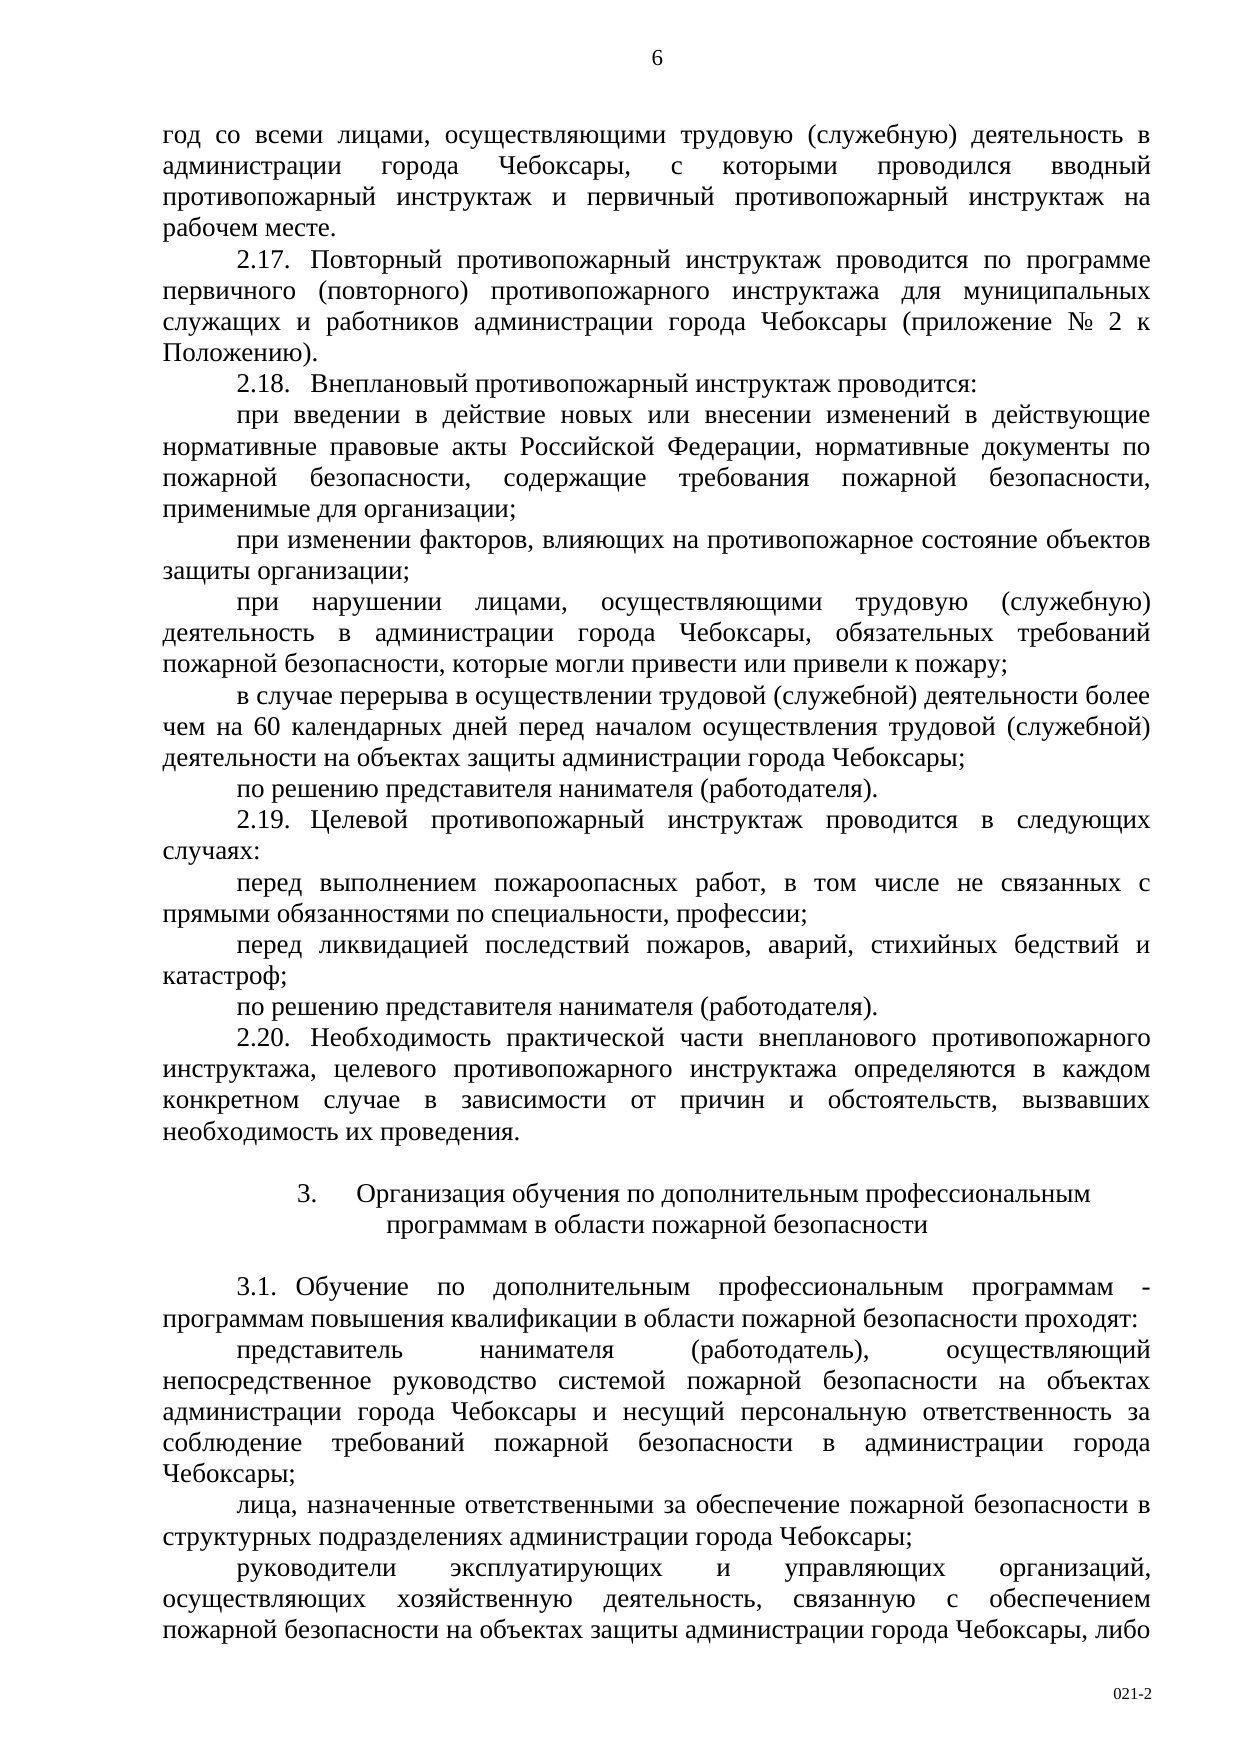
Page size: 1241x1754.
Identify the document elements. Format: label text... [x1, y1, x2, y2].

list перед выполнением пожароопасных работ, в том числе не связанных с прямыми обязанностями по специальности, профессии; [162, 866, 1152, 928]
list при нарушении лицами, осуществляющими трудовую (служебную) деятельность в администрации города Чебоксары, обязательных требований пожарной безопасности, которые могли привести или привели к пожару; [162, 585, 1152, 679]
list Обучение по дополнительным профессиональным программам - программам повышения квалификации в области пожарной безопасности проходят: [162, 1271, 1152, 1333]
list при изменении факторов, влияющих на противопожарное состояние объектов защиты организации; [162, 523, 1152, 585]
list Внеплановый противопожарный инструктаж проводится: [162, 367, 1152, 398]
text представитель нанимателя (работодатель), осуществляющий непосредственное руководство системой пожарной безопасности на объектах администрации города Чебоксары и несущий персональную ответственность за соблюдение требований пожарной безопасности в администрации города Чебоксары; [162, 1333, 1152, 1488]
text по решению представителя нанимателя (работодателя). [162, 772, 1152, 803]
list по решению представителя нанимателя (работодателя). [162, 990, 1152, 1021]
list при введении в действие новых или внесении изменений в действующие нормативные правовые акты Российской Федерации, нормативные документы по пожарной безопасности, содержащие требования пожарной безопасности, применимые для организации; [162, 398, 1152, 523]
list в случае перерыва в осуществлении трудовой (служебной) деятельности более чем на 60 календарных дней перед началом осуществления трудовой (служебной) деятельности на объектах защиты администрации города Чебоксары; [162, 679, 1152, 772]
list перед ликвидацией последствий пожаров, аварий, стихийных бедствий и катастроф; [162, 928, 1152, 990]
list Целевой противопожарный инструктаж проводится в следующих случаях: [162, 803, 1152, 866]
list Повторный противопожарный инструктаж проводится по программе первичного (повторного) противопожарного инструктажа для муниципальных служащих и работников администрации города Чебоксары (приложение № 2 к Положению). [162, 243, 1152, 367]
text лица, назначенные ответственными за обеспечение пожарной безопасности в структурных подразделениях администрации города Чебоксары; [162, 1488, 1152, 1551]
list Организация обучения по дополнительным профессиональным программам в области пожарной безопасности [162, 1177, 1152, 1239]
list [162, 118, 1152, 243]
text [162, 1551, 1152, 1644]
list Необходимость практической части внепланового противопожарного инструктажа, целевого противопожарного инструктажа определяются в каждом конкретном случае в зависимости от причин и обстоятельств, вызвавших необходимость их проведения. [162, 1021, 1152, 1146]
